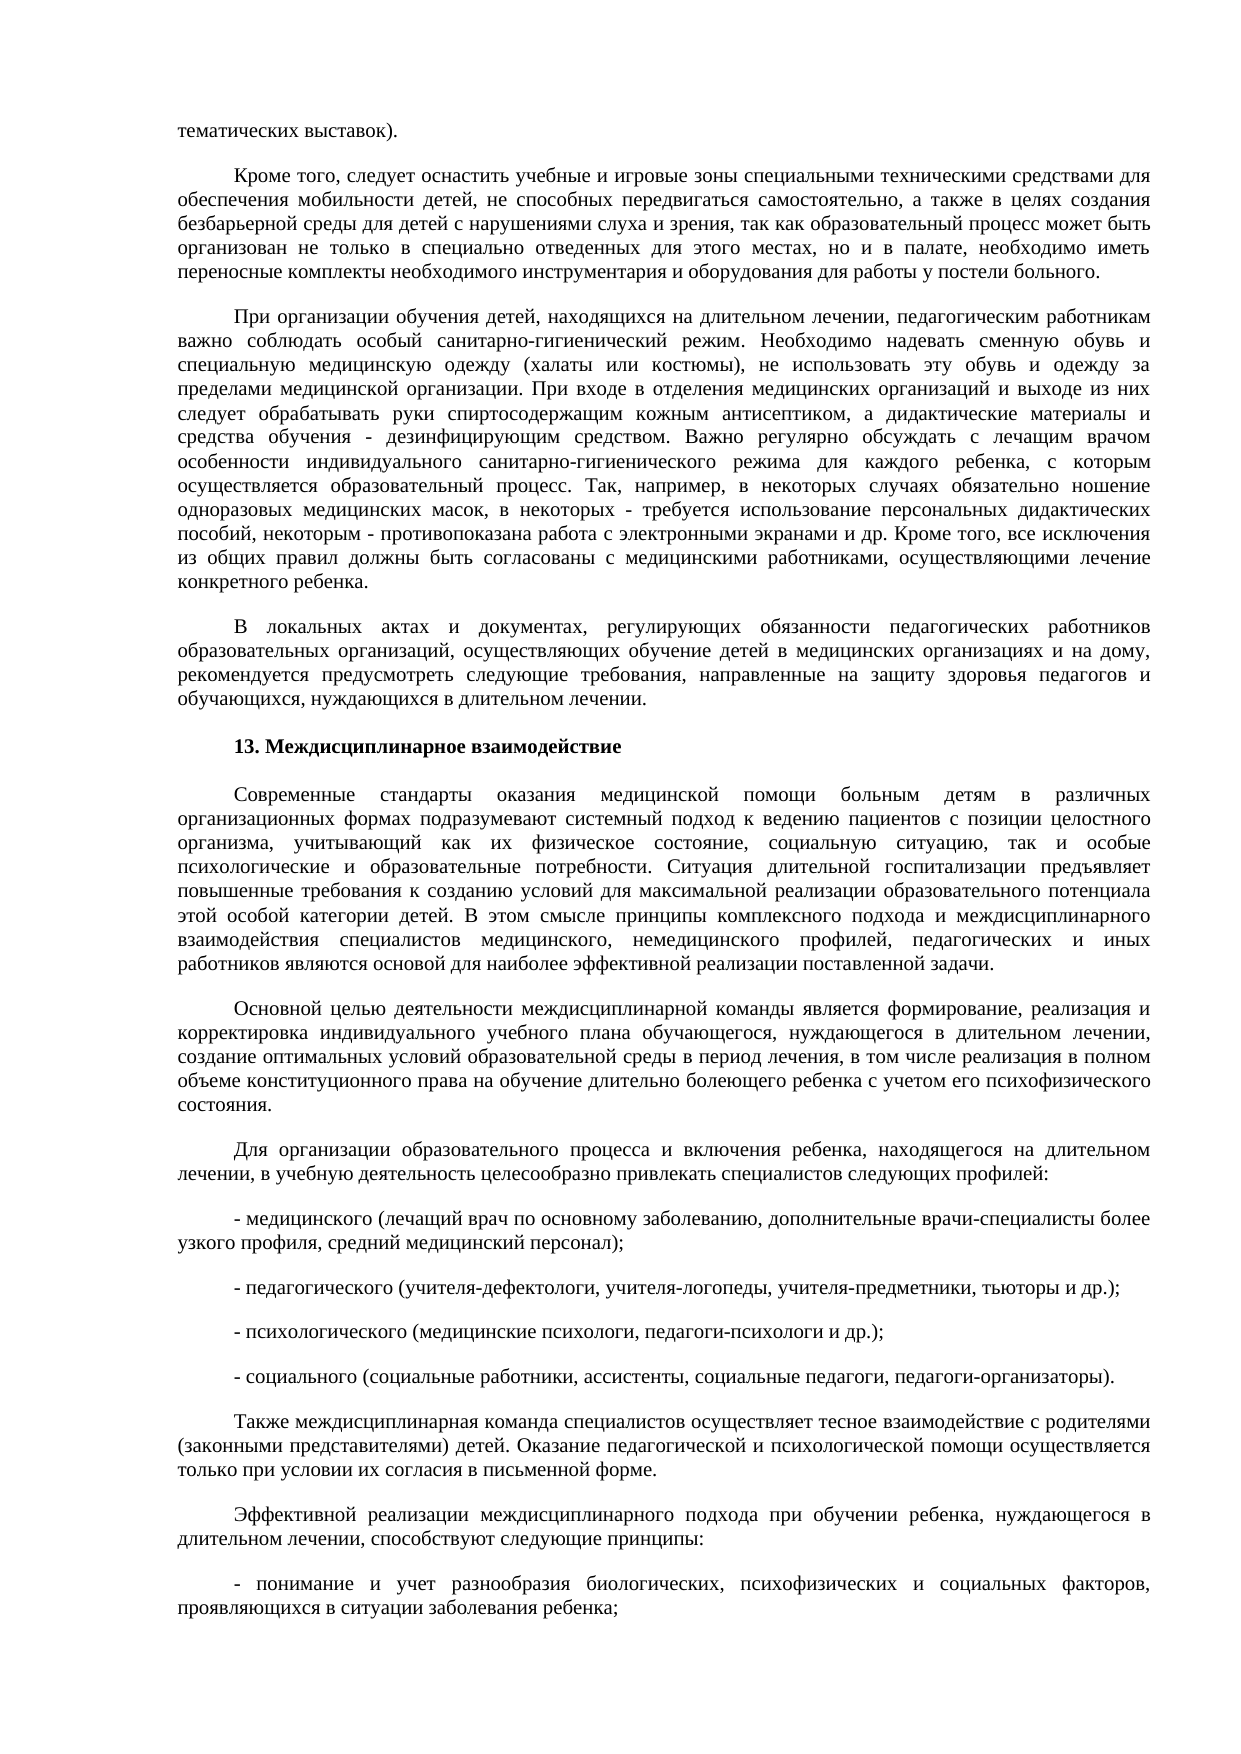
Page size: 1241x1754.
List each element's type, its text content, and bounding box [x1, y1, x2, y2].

text - понимание и учет разнообразия биологических, психофизических и социальных факторов, проявляющихся в ситуации заболевания ребенка; [177, 1571, 1152, 1619]
text Также междисциплинарная команда специалистов осуществляет тесное взаимодействие с родителями (законными представителями) детей. Оказание педагогической и психологической помощи осуществляется только при условии их согласия в письменной форме. [177, 1409, 1152, 1481]
text При организации обучения детей, находящихся на длительном лечении, педагогическим работникам важно соблюдать особый санитарно-гигиенический режим. Необходимо надевать сменную обувь и специальную медицинскую одежду (халаты или костюмы), не использовать эту обувь и одежду за пределами медицинской организации. При входе в отделения медицинских организаций и выходе из них следует обрабатывать руки спиртосодержащим кожным антисептиком, а дидактические материалы и средства обучения - дезинфицирующим средством. Важно регулярно обсуждать с лечащим врачом особенности индивидуального санитарно-гигиенического режима для каждого ребенка, с которым осуществляется образовательный процесс. Так, например, в некоторых случаях обязательно ношение одноразовых медицинских масок, в некоторых - требуется использование персональных дидактических пособий, некоторым - противопоказана работа с электронными экранами и др. Кроме того, все исключения из общих правил должны быть согласованы с медицинскими работниками, осуществляющими лечение конкретного ребенка. [177, 304, 1152, 593]
text - педагогического (учителя-дефектологи, учителя-логопеды, учителя-предметники, тьюторы и др.); [177, 1274, 1152, 1299]
text - социального (социальные работники, ассистенты, социальные педагоги, педагоги-организаторы). [177, 1364, 1152, 1388]
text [177, 118, 1152, 142]
text В локальных актах и документах, регулирующих обязанности педагогических работников образовательных организаций, осуществляющих обучение детей в медицинских организациях и на дому, рекомендуется предусмотреть следующие требования, направленные на защиту здоровья педагогов и обучающихся, нуждающихся в длительном лечении. [177, 614, 1152, 710]
text - медицинского (лечащий врач по основному заболеванию, дополнительные врачи-специалисты более узкого профиля, средний медицинский персонал); [177, 1206, 1152, 1254]
text - психологического (медицинские психологи, педагоги-психологи и др.); [177, 1319, 1152, 1343]
text Для организации образовательного процесса и включения ребенка, находящегося на длительном лечении, в учебную деятельность целесообразно привлекать специалистов следующих профилей: [177, 1137, 1152, 1185]
text Основной целью деятельности междисциплинарной команды является формирование, реализация и корректировка индивидуального учебного плана обучающегося, нуждающегося в длительном лечении, создание оптимальных условий образовательной среды в период лечения, в том числе реализация в полном объеме конституционного права на обучение длительно болеющего ребенка с учетом его психофизического состояния. [177, 996, 1152, 1116]
text Современные стандарты оказания медицинской помощи больным детям в различных организационных формах подразумевают системный подход к ведению пациентов с позиции целостного организма, учитывающий как их физическое состояние, социальную ситуацию, так и особые психологические и образовательные потребности. Ситуация длительной госпитализации предъявляет повышенные требования к созданию условий для максимальной реализации образовательного потенциала этой особой категории детей. В этом смысле принципы комплексного подхода и междисциплинарного взаимодействия специалистов медицинского, немедицинского профилей, педагогических и иных работников являются основой для наиболее эффективной реализации поставленной задачи. [177, 782, 1152, 975]
text Эффективной реализации междисциплинарного подхода при обучении ребенка, нуждающегося в длительном лечении, способствуют следующие принципы: [177, 1502, 1152, 1550]
text Кроме того, следует оснастить учебные и игровые зоны специальными техническими средствами для обеспечения мобильности детей, не способных передвигаться самостоятельно, а также в целях создания безбарьерной среды для детей с нарушениями слуха и зрения, так как образовательный процесс может быть организован не только в специально отведенных для этого местах, но и в палате, необходимо иметь переносные комплекты необходимого инструментария и оборудования для работы у постели больного. [177, 163, 1152, 283]
title 13. Междисциплинарное взаимодействие [177, 734, 1152, 758]
